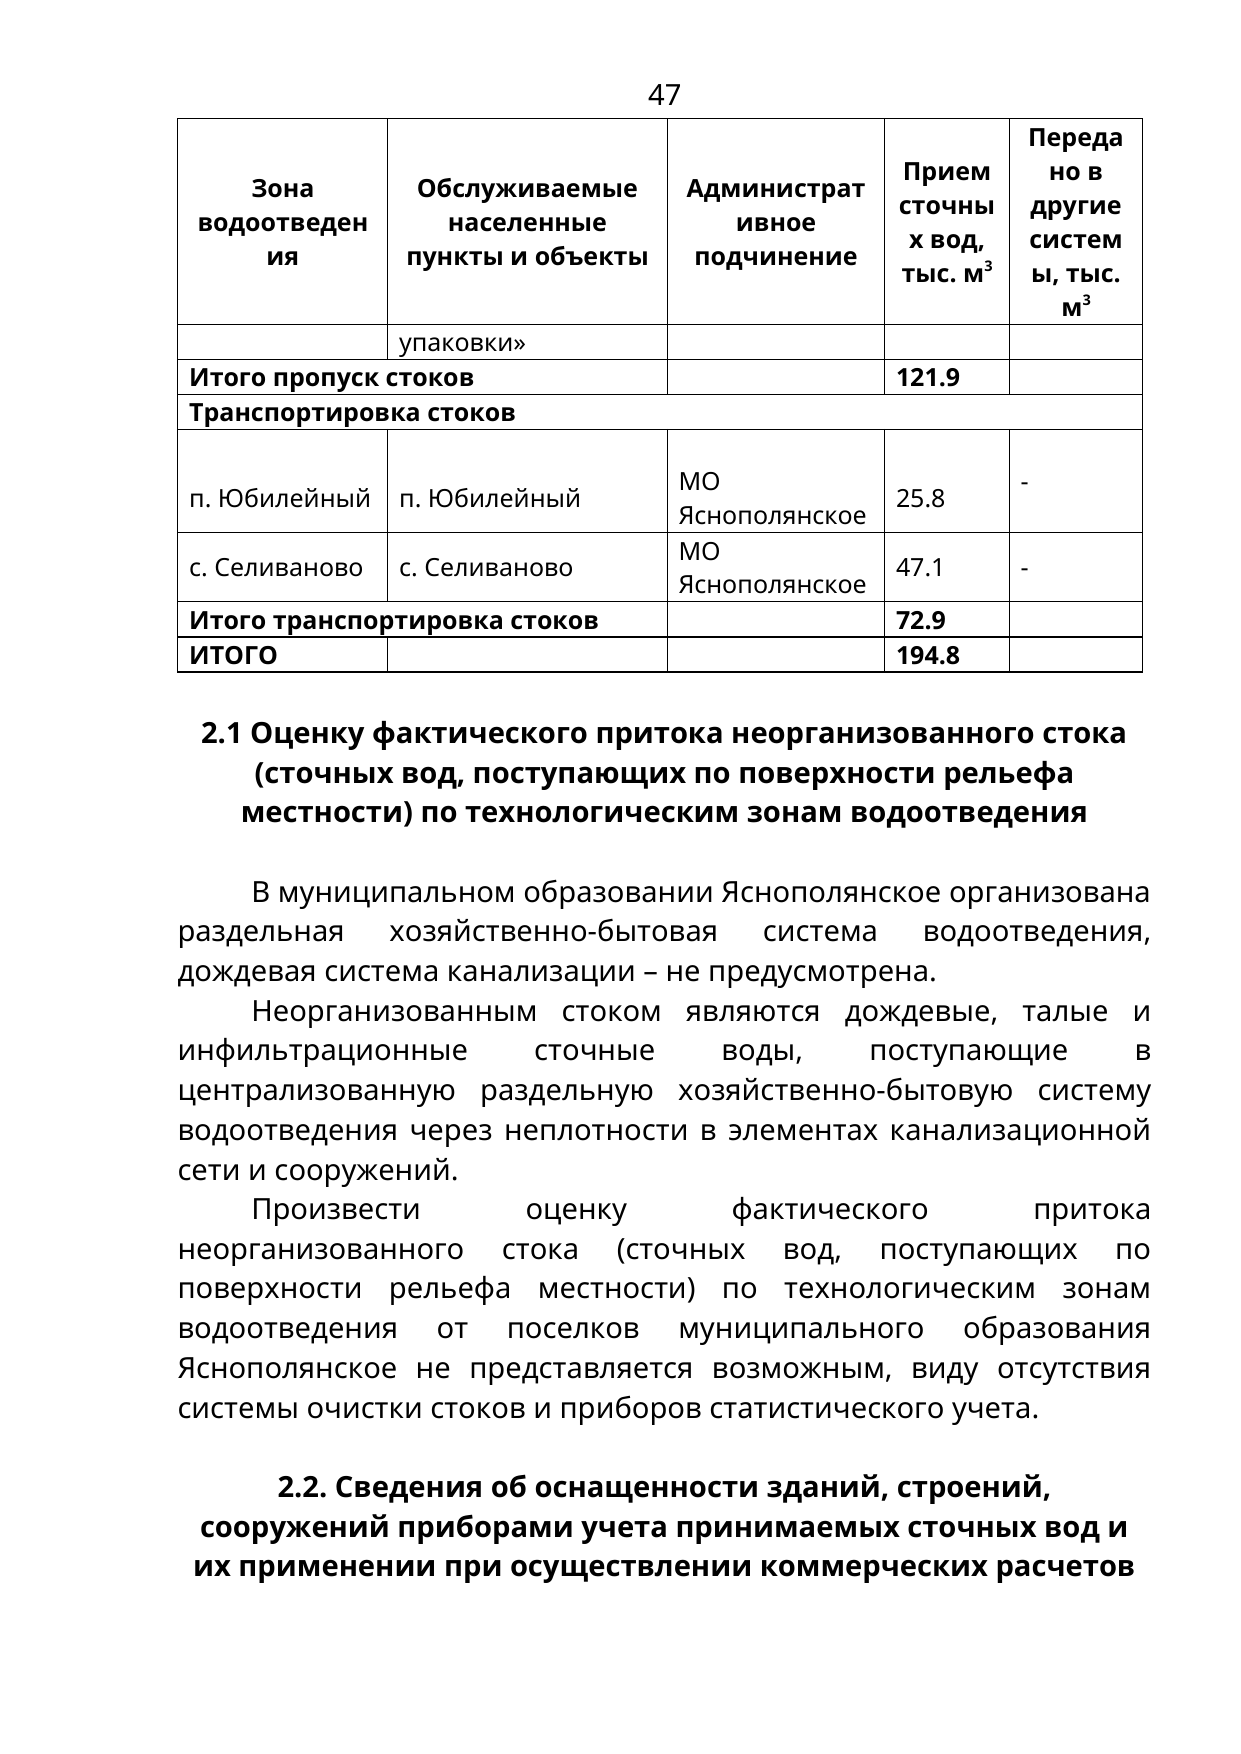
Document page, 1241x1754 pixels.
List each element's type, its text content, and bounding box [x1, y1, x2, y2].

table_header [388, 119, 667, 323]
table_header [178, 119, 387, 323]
text Произвести оценку фактического притока неорганизованного стока (сточных вод, поступающих по поверхности рельефа местности) по технологическим зонам водоотведения от поселков муниципального образования Яснополянское не представляется возможным, виду отсутствия системы очистки стоков и приборов статистического учета. [177, 1188, 1152, 1427]
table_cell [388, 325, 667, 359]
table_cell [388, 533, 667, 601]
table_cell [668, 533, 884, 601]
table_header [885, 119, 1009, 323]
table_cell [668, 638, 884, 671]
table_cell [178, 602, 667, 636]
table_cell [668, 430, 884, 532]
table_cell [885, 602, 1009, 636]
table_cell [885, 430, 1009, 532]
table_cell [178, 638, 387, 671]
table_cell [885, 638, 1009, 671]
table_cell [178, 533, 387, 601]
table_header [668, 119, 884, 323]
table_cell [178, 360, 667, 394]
text 2.2. Сведения об оснащенности зданий, строений, [177, 1466, 1152, 1506]
text 2.1 Оценку фактического притока неорганизованного стока (сточных вод, поступающих по поверхности рельефа местности) по технологическим зонам водоотведения [177, 712, 1152, 831]
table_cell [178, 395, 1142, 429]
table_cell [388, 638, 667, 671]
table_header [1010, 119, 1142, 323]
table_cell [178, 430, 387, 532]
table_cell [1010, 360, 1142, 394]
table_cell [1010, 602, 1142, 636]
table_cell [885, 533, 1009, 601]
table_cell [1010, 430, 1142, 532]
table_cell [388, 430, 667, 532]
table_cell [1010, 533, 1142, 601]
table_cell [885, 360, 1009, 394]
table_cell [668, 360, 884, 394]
text Неорганизованным стоком являются дождевые, талые и инфильтрационные сточные воды, поступающие в централизованную раздельную хозяйственно-бытовую систему водоотведения через неплотности в элементах канализационной сети и сооружений. [177, 990, 1152, 1188]
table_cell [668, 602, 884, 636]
text В муниципальном образовании Яснополянское организована раздельная хозяйственно-бытовая система водоотведения, дождевая система канализации – не предусмотрена. [177, 871, 1152, 990]
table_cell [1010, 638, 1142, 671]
text сооружений приборами учета принимаемых сточных вод и их применении при осуществлении коммерческих расчетов [177, 1506, 1152, 1585]
